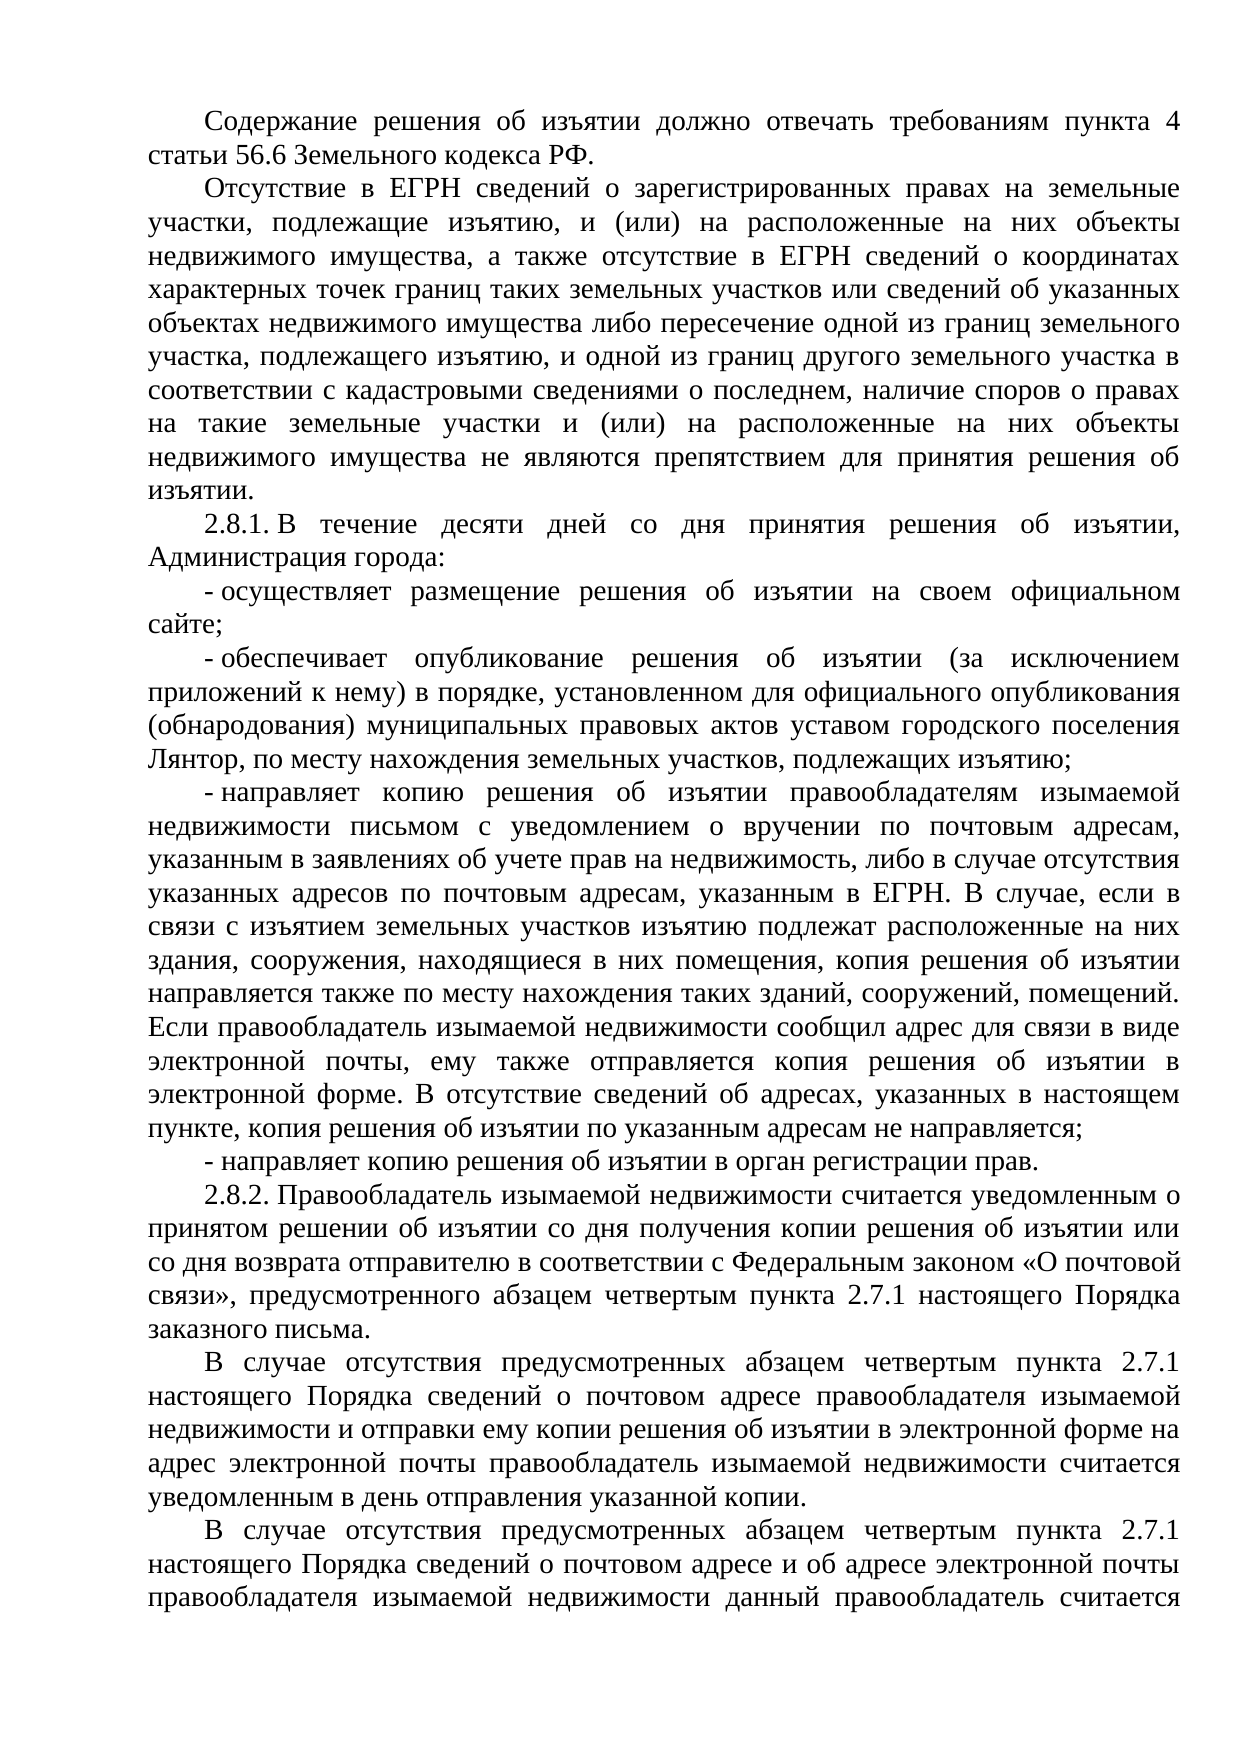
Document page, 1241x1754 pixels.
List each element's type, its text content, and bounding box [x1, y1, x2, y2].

text - осуществляет размещение решения об изъятии на своем официальном сайте; [148, 573, 1181, 640]
text - обеспечивает опубликование решения об изъятии (за исключением приложений к нему) в порядке, установленном для официального опубликования (обнародования) муниципальных правовых актов уставом городского поселения Лянтор, по месту нахождения земельных участков, подлежащих изъятию; [148, 640, 1181, 774]
text - направляет копию решения об изъятии в орган регистрации прав. [148, 1143, 1181, 1177]
text Содержание решения об изъятии должно отвечать требованиям пункта 4 статьи 56.6 Земельного кодекса РФ. [148, 103, 1181, 171]
text В случае отсутствия предусмотренных абзацем четвертым пункта 2.7.1 настоящего Порядка сведений о почтовом адресе правообладателя изымаемой недвижимости и отправки ему копии решения об изъятии в электронной форме на адрес электронной почты правообладатель изымаемой недвижимости считается уведомленным в день отправления указанной копии. [148, 1344, 1181, 1512]
text 2.8.1. В течение десяти дней со дня принятия решения об изъятии, Администрация города: [148, 506, 1181, 573]
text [148, 1512, 1181, 1613]
text 2.8.2. Правообладатель изымаемой недвижимости считается уведомленным о принятом решении об изъятии со дня получения копии решения об изъятии или со дня возврата отправителю в соответствии с Федеральным законом «О почтовой связи», предусмотренного абзацем четвертым пункта 2.7.1 настоящего Порядка заказного письма. [148, 1177, 1181, 1344]
text Отсутствие в ЕГРН сведений о зарегистрированных правах на земельные участки, подлежащие изъятию, и (или) на расположенные на них объекты недвижимого имущества, а также отсутствие в ЕГРН сведений о координатах характерных точек границ таких земельных участков или сведений об указанных объектах недвижимого имущества либо пересечение одной из границ земельного участка, подлежащего изъятию, и одной из границ другого земельного участка в соответствии с кадастровыми сведениями о последнем, наличие споров о правах на такие земельные участки и (или) на расположенные на них объекты недвижимого имущества не являются препятствием для принятия решения об изъятии. [148, 171, 1181, 506]
text - направляет копию решения об изъятии правообладателям изымаемой недвижимости письмом с уведомлением о вручении по почтовым адресам, указанным в заявлениях об учете прав на недвижимость, либо в случае отсутствия указанных адресов по почтовым адресам, указанным в ЕГРН. В случае, если в связи с изъятием земельных участков изъятию подлежат расположенные на них здания, сооружения, находящиеся в них помещения, копия решения об изъятии направляется также по месту нахождения таких зданий, сооружений, помещений. Если правообладатель изымаемой недвижимости сообщил адрес для связи в виде электронной почты, ему также отправляется копия решения об изъятии в электронной форме. В отсутствие сведений об адресах, указанных в настоящем пункте, копия решения об изъятии по указанным адресам не направляется; [148, 774, 1181, 1143]
